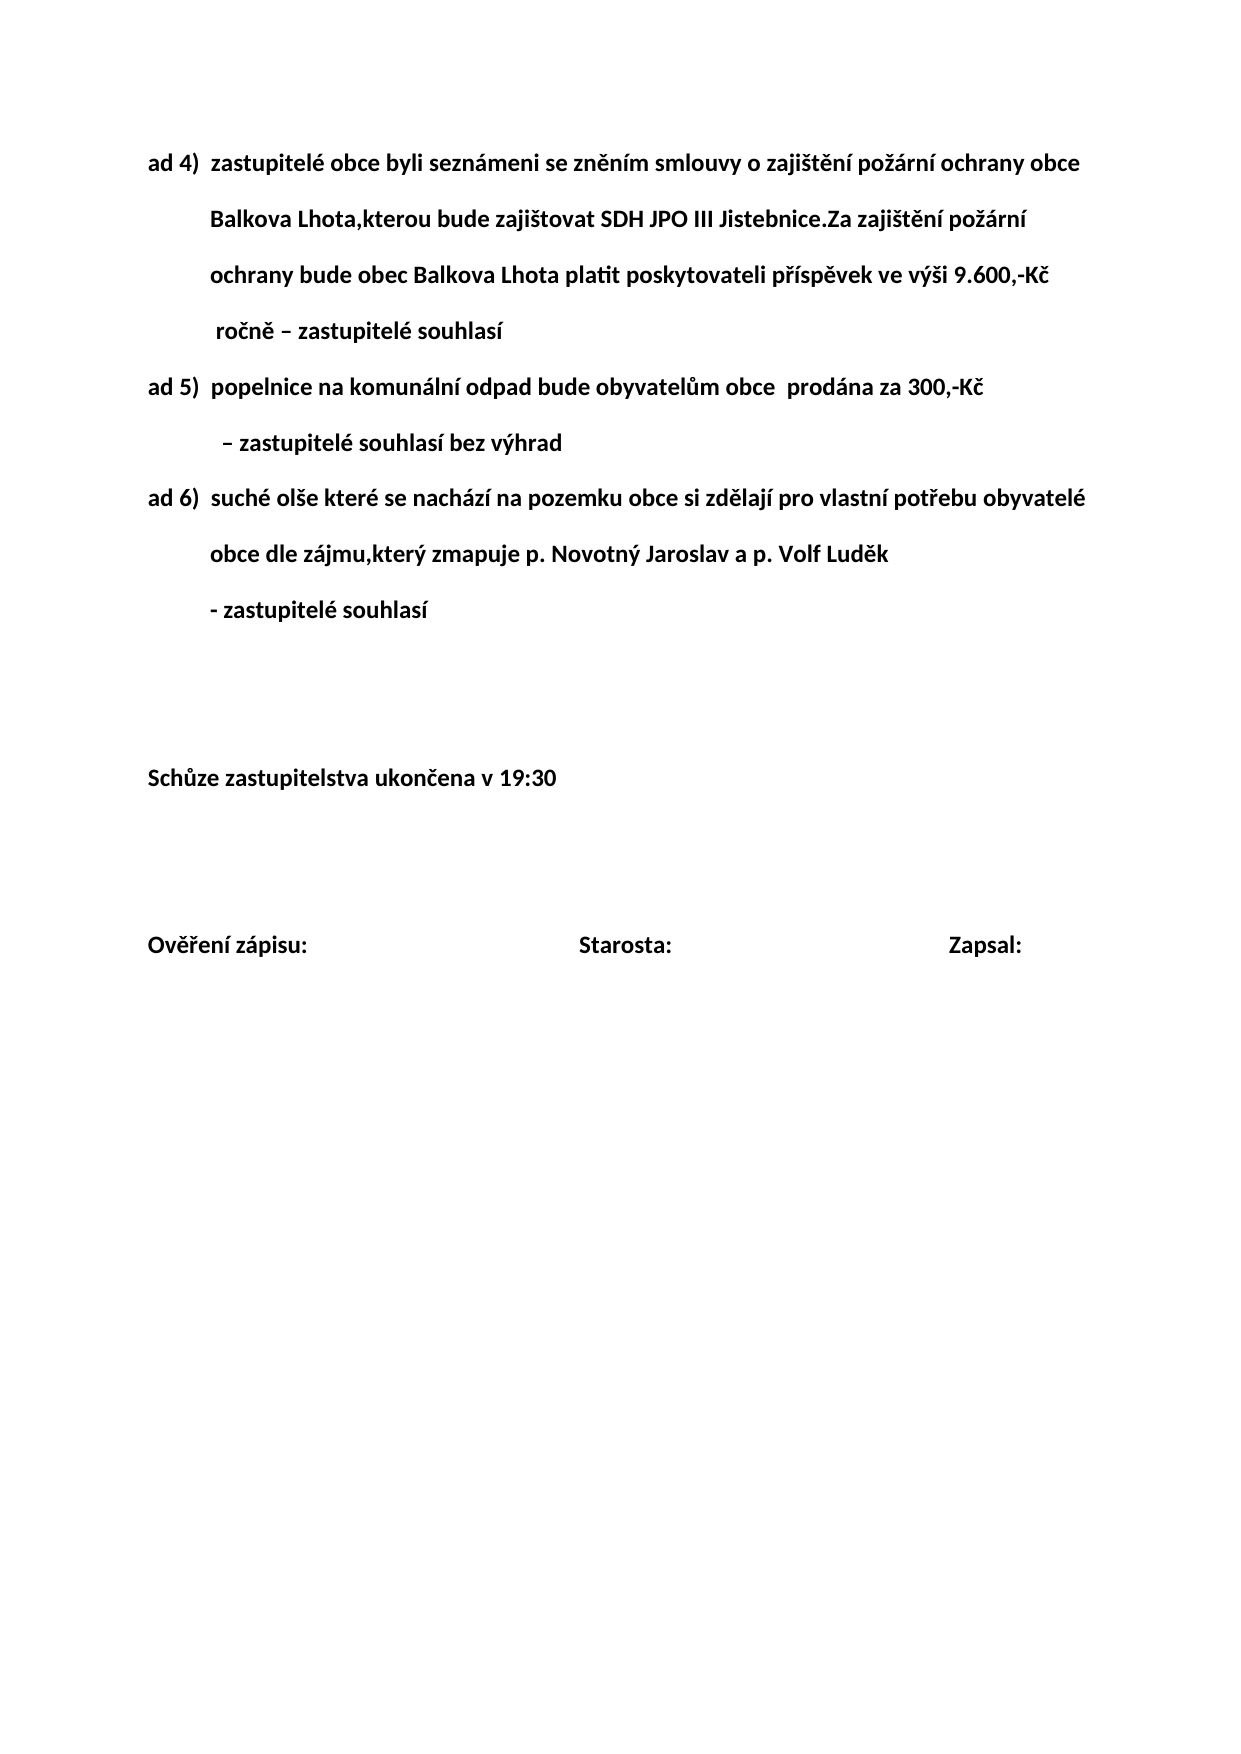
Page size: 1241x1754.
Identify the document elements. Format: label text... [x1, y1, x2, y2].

text ad 6) suché olše které se nachází na pozemku obce si zdělají pro vlastní potřebu obyvatelé [148, 483, 1093, 513]
text Balkova Lhota,kterou bude zajištovat SDH JPO III Jistebnice.Za zajištění požární [148, 203, 1093, 234]
text ad 5) popelnice na komunální odpad bude obyvatelům obce prodána za 300,-Kč [148, 371, 1093, 401]
text Schůze zastupitelstva ukončena v 19:30 [148, 762, 1093, 792]
text Ověření zápisu: Starosta: Zapsal: [148, 929, 1093, 960]
text ochrany bude obec Balkova Lhota platit poskytovateli příspěvek ve výši 9.600,-Kč [148, 259, 1093, 290]
text ad 4) zastupitelé obce byli seznámeni se zněním smlouvy o zajištění požární ochrany obce [148, 148, 1093, 178]
text ročně – zastupitelé souhlasí [148, 315, 1093, 346]
text - zastupitelé souhlasí [148, 594, 1093, 625]
text obce dle zájmu,který zmapuje p. Novotný Jaroslav a p. Volf Luděk [148, 538, 1093, 569]
text – zastupitelé souhlasí bez výhrad [148, 427, 1093, 457]
